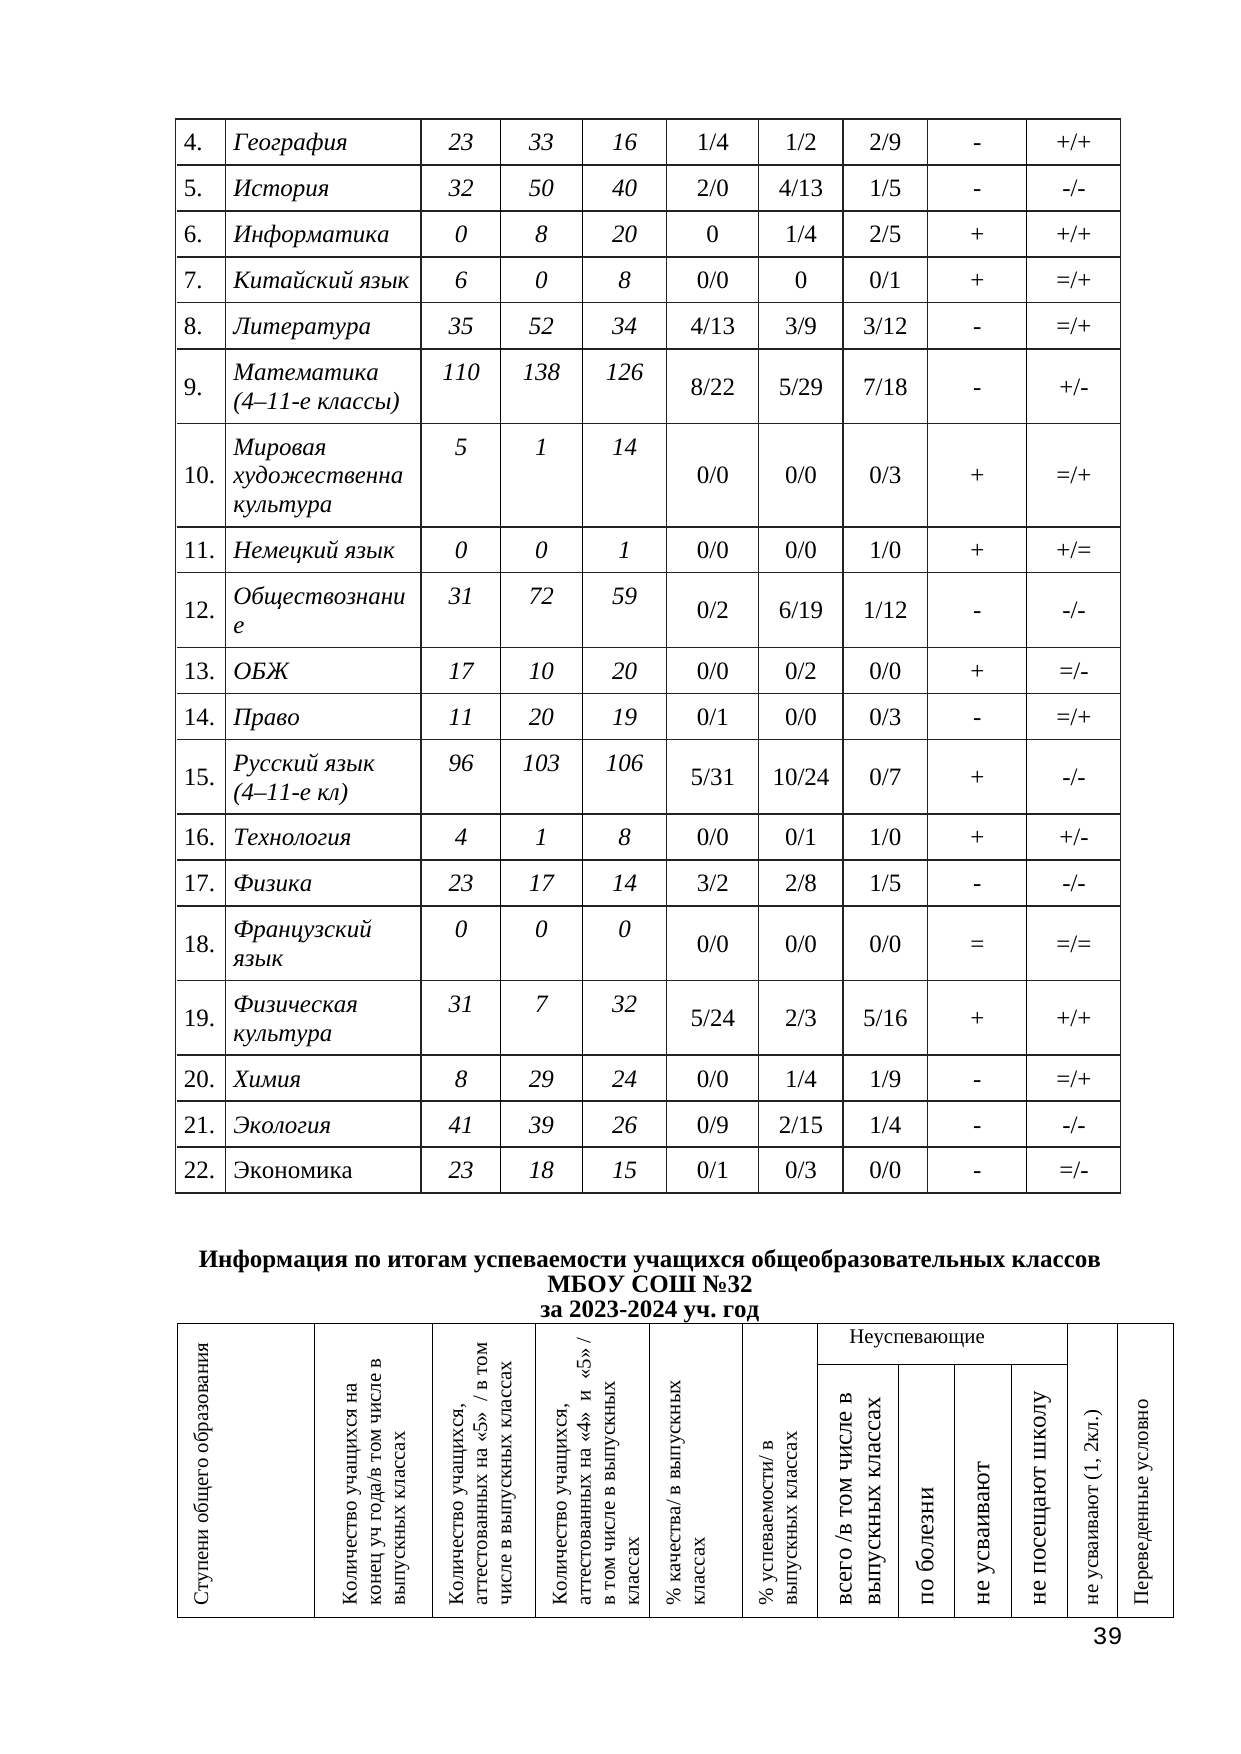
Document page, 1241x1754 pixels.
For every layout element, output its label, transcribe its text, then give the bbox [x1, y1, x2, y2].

table_cell Литература [226, 303, 420, 348]
table_cell [176, 257, 225, 302]
table_cell [176, 1055, 225, 1100]
table_cell 18 [501, 1148, 582, 1192]
table_cell [176, 981, 225, 1054]
table_cell [176, 165, 225, 210]
table_cell = [928, 907, 1026, 980]
table_cell Экология [226, 1102, 420, 1146]
table_cell 4/13 [667, 303, 758, 348]
table_cell Физическая культура [226, 981, 420, 1054]
table_cell [176, 120, 225, 164]
table_cell 1 [583, 528, 666, 572]
table_cell 23 [422, 861, 500, 905]
table_cell 0/3 [844, 424, 927, 526]
table_cell Русский язык (4–11-е кл) [226, 740, 420, 813]
table_cell =/+ [1027, 694, 1120, 738]
table_cell 1/4 [759, 212, 842, 256]
table_cell 1/4 [844, 1102, 927, 1146]
table_cell +/+ [1027, 212, 1120, 256]
table_cell [176, 648, 225, 692]
table_cell Математика (4–11-е классы) [226, 350, 420, 422]
table_cell 11 [422, 694, 500, 738]
table_cell =/= [1027, 907, 1120, 980]
table_header Количество учащихся, аттестованных на «5» / в том числе в выпускных классах [433, 1324, 535, 1617]
table_cell [176, 860, 225, 905]
table_cell 6/19 [759, 573, 842, 647]
table_cell +/+ [1027, 981, 1120, 1054]
table_cell -/- [1027, 740, 1120, 813]
table_cell 8 [422, 1056, 500, 1100]
table_cell 39 [501, 1102, 582, 1146]
table_cell 14 [583, 861, 666, 905]
table_cell 3/9 [759, 303, 842, 348]
table_cell +/= [1027, 528, 1120, 572]
table_cell +/- [1027, 815, 1120, 859]
table_cell 0 [501, 258, 582, 302]
table_cell - [928, 120, 1026, 164]
table_cell - [928, 1102, 1026, 1146]
table_cell + [928, 981, 1026, 1054]
table_cell Технология [226, 815, 420, 859]
table_cell [176, 1147, 225, 1192]
table_header Переведенные условно [1118, 1324, 1173, 1617]
table_cell 0/0 [667, 1056, 758, 1100]
table_cell 59 [583, 573, 666, 647]
table_cell 1 [501, 424, 582, 526]
table_cell 0/0 [844, 907, 927, 980]
table_cell 0 [422, 212, 500, 256]
table_cell 0/0 [844, 1148, 927, 1192]
table_cell 0/1 [667, 694, 758, 738]
table_cell 0/0 [759, 528, 842, 572]
table_cell [176, 211, 225, 256]
table_cell - [928, 303, 1026, 348]
table_cell 10/24 [759, 740, 842, 813]
table_cell 5/31 [667, 740, 758, 813]
table_cell 17 [501, 861, 582, 905]
text Информация по итогам успеваемости учащихся общеобразовательных классов МБОУ СОШ №32 [177, 1248, 1122, 1298]
table_cell 24 [583, 1056, 666, 1100]
table_cell 2/0 [667, 166, 758, 210]
table_cell 0/0 [844, 648, 927, 692]
table_cell 0 [422, 907, 500, 980]
table_cell 3/2 [667, 861, 758, 905]
table_cell 0/0 [667, 815, 758, 859]
table_cell 103 [501, 740, 582, 813]
table_cell 2/5 [844, 212, 927, 256]
table_cell Немецкий язык [226, 528, 420, 572]
table_cell 0/0 [667, 907, 758, 980]
table_cell 23 [422, 120, 500, 164]
table_cell 72 [501, 573, 582, 647]
table_cell [176, 814, 225, 859]
table_cell 8 [501, 212, 582, 256]
table_cell 0/2 [759, 648, 842, 692]
table_cell [176, 527, 225, 572]
table_cell 1/12 [844, 573, 927, 647]
table_cell =/+ [1027, 303, 1120, 348]
table_cell =/- [1027, 1148, 1120, 1192]
table_cell 0/0 [667, 648, 758, 692]
table_cell Китайский язык [226, 258, 420, 302]
table_cell 0/0 [667, 258, 758, 302]
table_cell 1/9 [844, 1056, 927, 1100]
table_cell =/+ [1027, 424, 1120, 526]
table_cell =/- [1027, 648, 1120, 692]
table_cell Французский язык [226, 907, 420, 980]
table_cell + [928, 212, 1026, 256]
table_cell 0/1 [667, 1148, 758, 1192]
table_cell 138 [501, 350, 582, 422]
table_cell 20 [583, 212, 666, 256]
table_header не усваивают (1, 2кл.) [1068, 1324, 1117, 1617]
table_cell + [928, 815, 1026, 859]
table_cell 32 [422, 166, 500, 210]
table_cell [176, 303, 225, 348]
table_cell 7 [501, 981, 582, 1054]
table_cell Физика [226, 861, 420, 905]
table_cell 8/22 [667, 350, 758, 422]
table_cell - [928, 861, 1026, 905]
table_cell 26 [583, 1102, 666, 1146]
table_cell 2/9 [844, 120, 927, 164]
table_cell 0/3 [759, 1148, 842, 1192]
table_cell 20 [501, 694, 582, 738]
table_cell +/+ [1027, 120, 1120, 164]
table_cell +/- [1027, 350, 1120, 422]
table_cell 0/0 [667, 528, 758, 572]
table_cell 0 [501, 528, 582, 572]
table_cell Право [226, 694, 420, 738]
table_cell Экономика [226, 1148, 420, 1192]
table_cell =/+ [1027, 1056, 1120, 1100]
table_cell 50 [501, 166, 582, 210]
table_cell + [928, 648, 1026, 692]
table_cell [176, 740, 225, 813]
table_cell 0 [501, 907, 582, 980]
table_cell [176, 694, 225, 738]
table_cell 34 [583, 303, 666, 348]
text за 2023-2024 уч. год [177, 1298, 1122, 1323]
table_cell -/- [1027, 573, 1120, 647]
table_cell - [928, 694, 1026, 738]
table_cell [176, 1101, 225, 1146]
table_cell 96 [422, 740, 500, 813]
table_cell 1/0 [844, 528, 927, 572]
table_cell 0 [422, 528, 500, 572]
table_cell 15 [583, 1148, 666, 1192]
table_cell 31 [422, 573, 500, 647]
table_cell 33 [501, 120, 582, 164]
table_cell 110 [422, 350, 500, 422]
table_cell 0/2 [667, 573, 758, 647]
table_cell ОБЖ [226, 648, 420, 692]
table_cell 1 [501, 815, 582, 859]
table_cell -/- [1027, 861, 1120, 905]
table_cell 1/4 [667, 120, 758, 164]
table_cell 10 [501, 648, 582, 692]
table_cell 4/13 [759, 166, 842, 210]
table_cell 1/2 [759, 120, 842, 164]
table_cell 2/8 [759, 861, 842, 905]
table_cell - [928, 350, 1026, 422]
table_cell 7/18 [844, 350, 927, 422]
table_cell + [928, 424, 1026, 526]
table_cell 0/9 [667, 1102, 758, 1146]
table_cell 0/0 [759, 907, 842, 980]
table_cell - [928, 573, 1026, 647]
table_header Ступени общего образования [178, 1324, 314, 1617]
table_cell не усваивают [955, 1365, 1011, 1617]
table_cell Информатика [226, 212, 420, 256]
table_cell 14 [583, 424, 666, 526]
table_cell [176, 349, 225, 422]
table_cell 6 [422, 258, 500, 302]
table_cell 20 [583, 648, 666, 692]
table_header % успеваемости/ в выпускных классах [743, 1324, 817, 1617]
table_cell 32 [583, 981, 666, 1054]
table_cell 4 [422, 815, 500, 859]
table_cell 1/4 [759, 1056, 842, 1100]
table_cell 0 [667, 212, 758, 256]
table_cell =/+ [1027, 258, 1120, 302]
table_cell 0/0 [759, 694, 842, 738]
table_cell Мировая художественна культура [226, 424, 420, 526]
table_cell - [928, 1056, 1026, 1100]
table_cell 35 [422, 303, 500, 348]
table_cell 1/5 [844, 861, 927, 905]
table_cell не посещают школу [1012, 1365, 1067, 1617]
table_cell Химия [226, 1056, 420, 1100]
table_cell 8 [583, 258, 666, 302]
table_cell 126 [583, 350, 666, 422]
table_cell 0 [583, 907, 666, 980]
table_cell -/- [1027, 166, 1120, 210]
table_cell + [928, 740, 1026, 813]
table_cell - [928, 1148, 1026, 1192]
table_cell 19 [583, 694, 666, 738]
table_cell 1/5 [844, 166, 927, 210]
table_cell 40 [583, 166, 666, 210]
table_cell 2/3 [759, 981, 842, 1054]
table_cell 0/1 [844, 258, 927, 302]
table_cell 41 [422, 1102, 500, 1146]
table_cell -/- [1027, 1102, 1120, 1146]
table_cell 17 [422, 648, 500, 692]
table_cell 5/29 [759, 350, 842, 422]
table_cell [176, 906, 225, 980]
table_header Неуспевающие [818, 1324, 1067, 1364]
table_cell 0/0 [667, 424, 758, 526]
table_cell 52 [501, 303, 582, 348]
table_cell 5 [422, 424, 500, 526]
table_cell 0/1 [759, 815, 842, 859]
table_cell [176, 424, 225, 526]
table_cell История [226, 166, 420, 210]
table_cell + [928, 258, 1026, 302]
table_cell 0/0 [759, 424, 842, 526]
table_cell всего /в том числе в выпускных классах [818, 1365, 898, 1617]
table_cell - [928, 166, 1026, 210]
table_header % качества/ в выпускных классах [650, 1324, 742, 1617]
table_cell 0/7 [844, 740, 927, 813]
table_cell 0 [759, 258, 842, 302]
table_cell 2/15 [759, 1102, 842, 1146]
table_cell + [928, 528, 1026, 572]
table_cell по болезни [899, 1365, 954, 1617]
table_cell 5/24 [667, 981, 758, 1054]
table_cell 5/16 [844, 981, 927, 1054]
table_cell [176, 573, 225, 647]
table_cell 106 [583, 740, 666, 813]
table_cell 3/12 [844, 303, 927, 348]
table_cell 8 [583, 815, 666, 859]
table_cell 31 [422, 981, 500, 1054]
table_cell 0/3 [844, 694, 927, 738]
table_cell Обществознание [226, 573, 420, 647]
table_cell 1/0 [844, 815, 927, 859]
table_cell 29 [501, 1056, 582, 1100]
table_cell 23 [422, 1148, 500, 1192]
table_cell География [226, 120, 420, 164]
table_header Количество учащихся на конец уч года/в том числе в выпускных классах [315, 1324, 432, 1617]
table_cell 16 [583, 120, 666, 164]
table_header Количество учащихся, аттестованных на «4» и «5» / в том числе в выпускных классах [536, 1324, 649, 1617]
